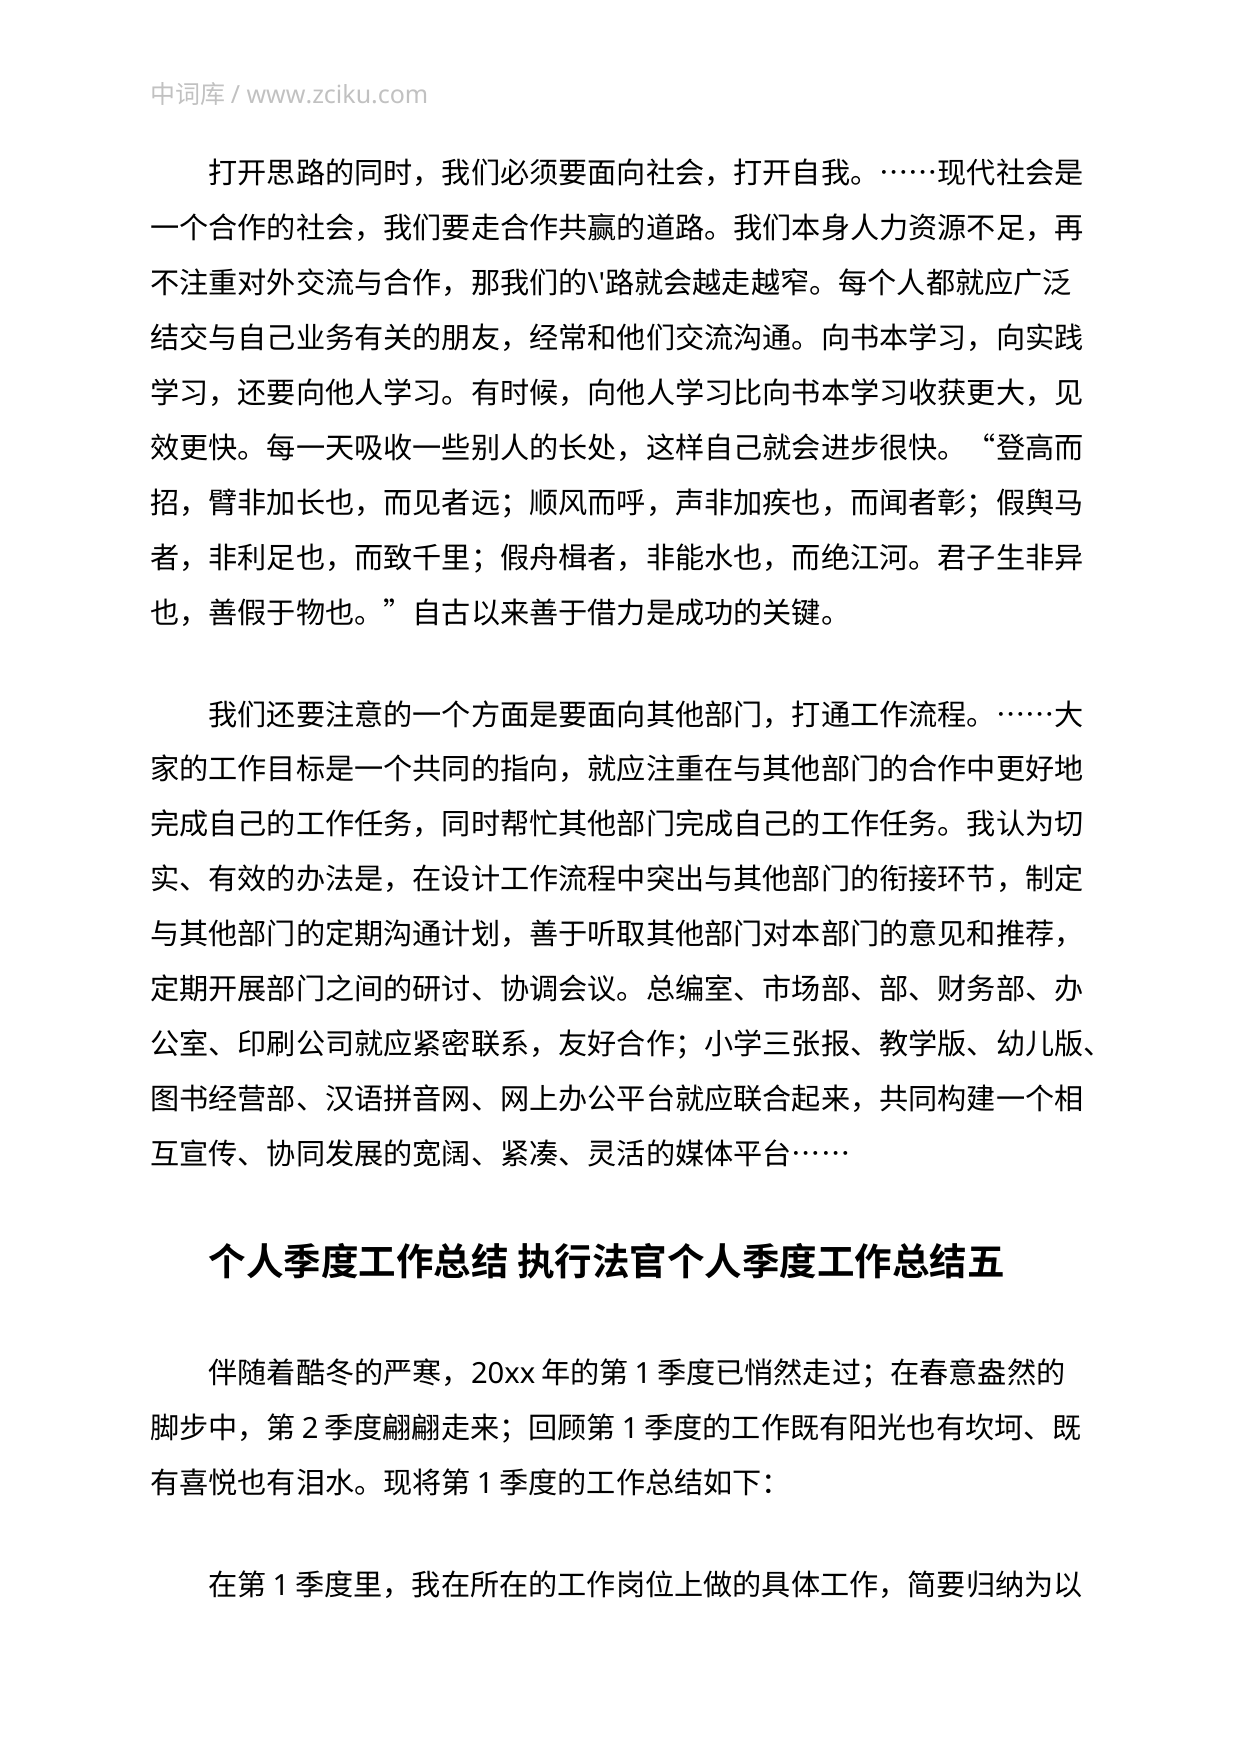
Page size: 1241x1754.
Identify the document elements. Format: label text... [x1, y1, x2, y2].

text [150, 1561, 1090, 1604]
text 伴随着酷冬的严寒，20xx年的第1季度已悄然走过；在春意盎然的脚步中，第2季度翩翩走来；回顾第1季度的工作既有阳光也有坎坷、既有喜悦也有泪水。现将第1季度的工作总结如下： [150, 1349, 1090, 1502]
text 打开思路的同时，我们必须要面向社会，打开自我。……现代社会是一个合作的社会，我们要走合作共赢的道路。我们本身人力资源不足，再不注重对外交流与合作，那我们的\'路就会越走越窄。每个人都就应广泛结交与自己业务有关的朋友，经常和他们交流沟通。向书本学习，向实践学习，还要向他人学习。有时候，向他人学习比向书本学习收获更大，见效更快。每一天吸收一些别人的长处，这样自己就会进步很快。“登高而招，臂非加长也，而见者远；顺风而呼，声非加疾也，而闻者彰；假舆马者，非利足也，而致千里；假舟楫者，非能水也，而绝江河。君子生非异也，善假于物也。”自古以来善于借力是成功的关键。 [150, 150, 1090, 632]
text 个人季度工作总结 执行法官个人季度工作总结五 [150, 1232, 1090, 1286]
text 我们还要注意的一个方面是要面向其他部门，打通工作流程。……大家的工作目标是一个共同的指向，就应注重在与其他部门的合作中更好地完成自己的工作任务，同时帮忙其他部门完成自己的工作任务。我认为切实、有效的办法是，在设计工作流程中突出与其他部门的衔接环节，制定与其他部门的定期沟通计划，善于听取其他部门对本部门的意见和推荐，定期开展部门之间的研讨、协调会议。总编室、市场部、部、财务部、办公室、印刷公司就应紧密联系，友好合作；小学三张报、教学版、幼儿版、图书经营部、汉语拼音网、网上办公平台就应联合起来，共同构建一个相互宣传、协同发展的宽阔、紧凑、灵活的媒体平台…… [150, 691, 1090, 1172]
